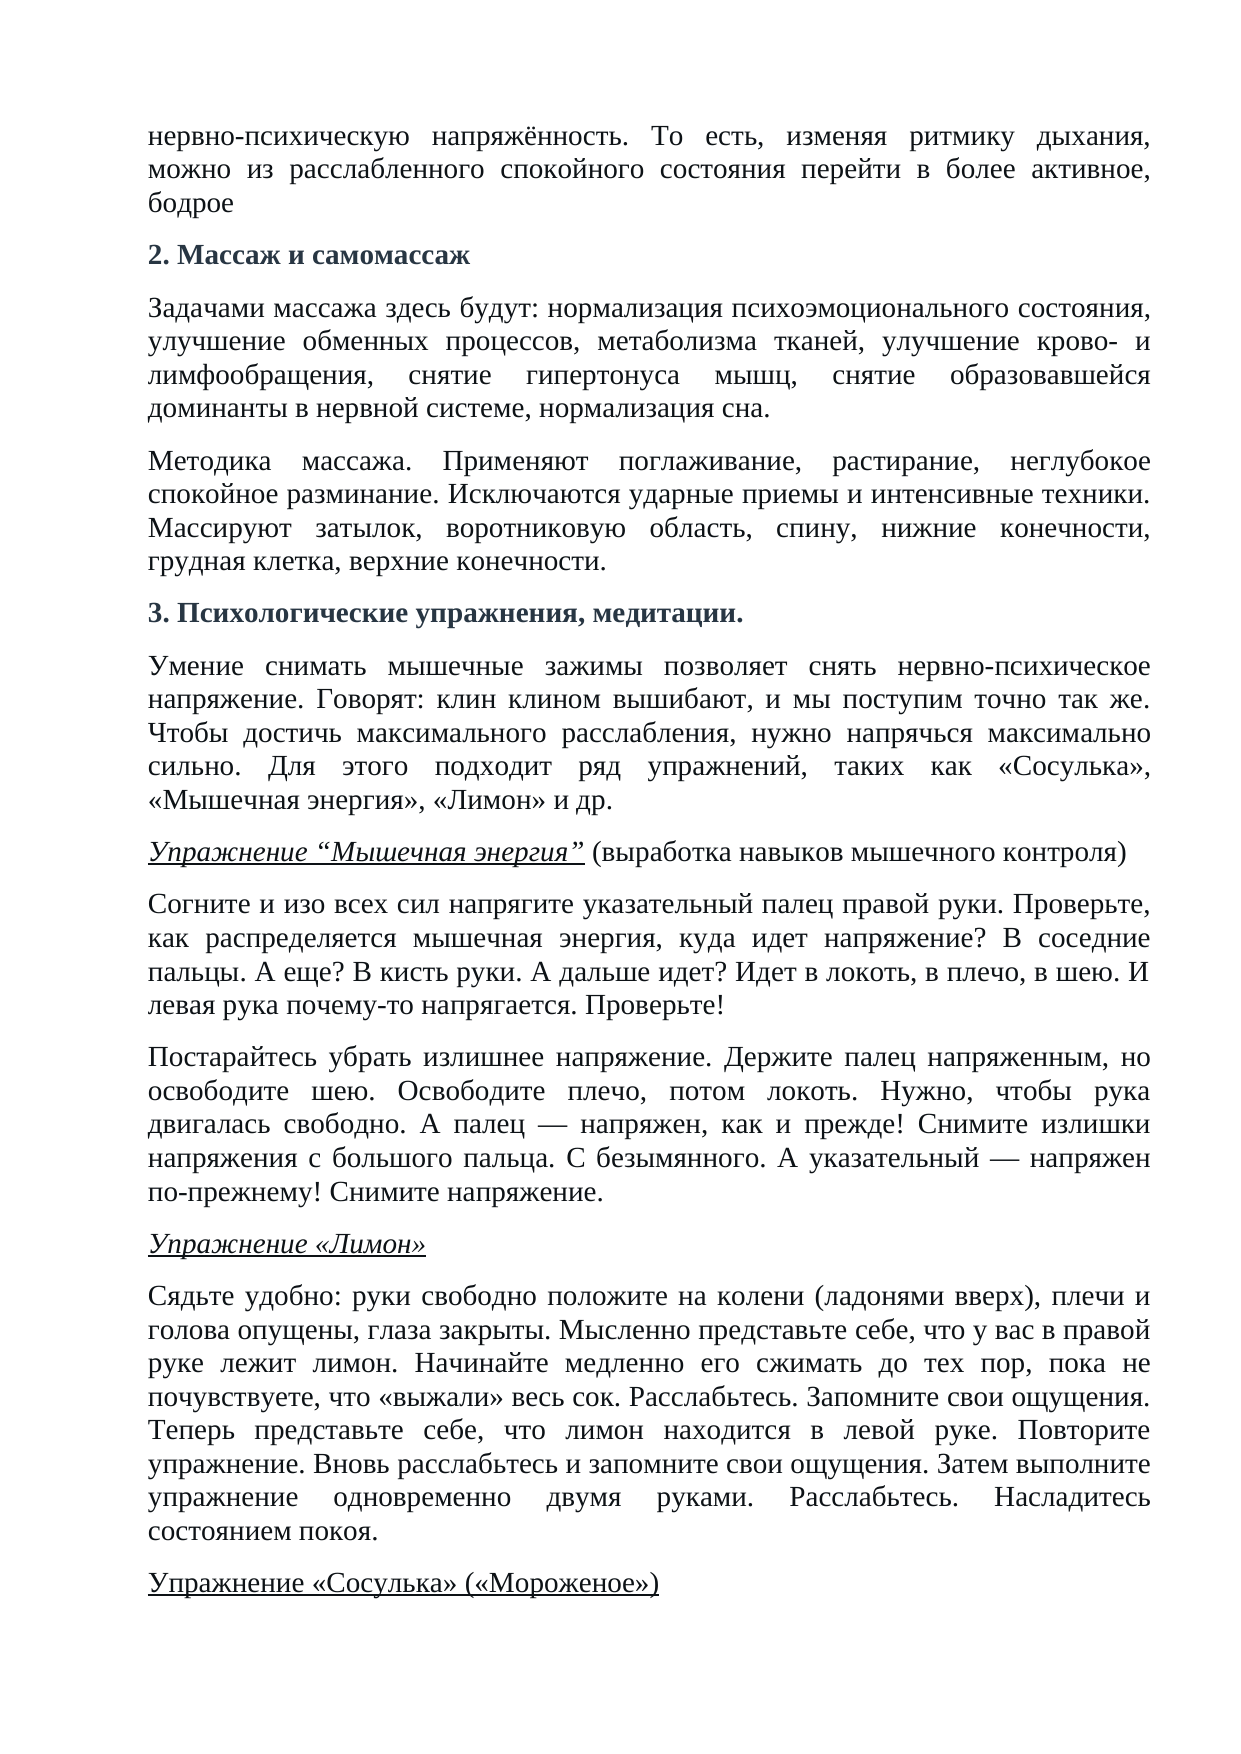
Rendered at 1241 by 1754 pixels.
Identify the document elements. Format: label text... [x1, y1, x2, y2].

text Задачами массажа здесь будут: нормализация психоэмоционального состояния, улучшение обменных процессов, метаболизма тканей, улучшение крово- и лимфообращения, снятие гипертонуса мышц, снятие образовавшейся доминанты в нервной системе, нормализация сна. [148, 290, 1152, 424]
text Сядьте удобно: руки свободно положите на колени (ладонями вверх), плечи и голова опущены, глаза закрыты. Мысленно представьте себе, что у вас в правой руке лежит лимон. Начинайте медленно его сжимать до тех пор, пока не почувствуете, что «выжали» весь сок. Расслабьтесь. Запомните свои ощущения. Теперь представьте себе, что лимон находится в левой руке. Повторите упражнение. Вновь расслабьтесь и запомните свои ощущения. Затем выполните упражнение одновременно двумя руками. Расслабьтесь. Насладитесь состоянием покоя. [148, 1278, 1152, 1547]
text Согните и изо всех сил напрягите указательный палец правой руки. Проверьте, как распределяется мышечная энергия, куда идет напряжение? В соседние пальцы. А еще? В кисть руки. А дальше идет? Идет в локоть, в плечо, в шею. И левая рука почему-то напрягается. Проверьте! [148, 887, 1152, 1021]
text Упражнение «Сосулька» («Мороженое») [148, 1565, 1152, 1599]
text Упражнение «Лимон» [148, 1226, 1152, 1259]
text Методика массажа. Применяют поглаживание, растирание, неглубокое спокойное разминание. Исключаются ударные приемы и интенсивные техники. Массируют затылок, воротниковую область, спину, нижние конечности, грудная клетка, верхние конечности. [148, 443, 1152, 577]
text 2. Массаж и самомассаж [148, 237, 1152, 271]
text Умение снимать мышечные зажимы позволяет снять нервно-психическое напряжение. Говорят: клин клином вышибают, и мы поступим точно так же. Чтобы достичь максимального расслабления, нужно напрячься максимально сильно. Для этого подходит ряд упражнений, таких как «Сосулька», «Мышечная энергия», «Лимон» и др. [148, 648, 1152, 816]
text 3. Психологические упражнения, медитации. [148, 596, 1152, 629]
text Постарайтесь убрать излишнее напряжение. Держите палец напряженным, но освободите шею. Освободите плечо, потом локоть. Нужно, чтобы рука двигалась свободно. А палец — напряжен, как и прежде! Снимите излишки напряжения с большого пальца. С безымянного. А указательный — напряжен по-прежнему! Снимите напряжение. [148, 1039, 1152, 1207]
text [148, 118, 1152, 219]
text Упражнение “Мышечная энергия” (выработка навыков мышечного контроля) [148, 834, 1152, 868]
